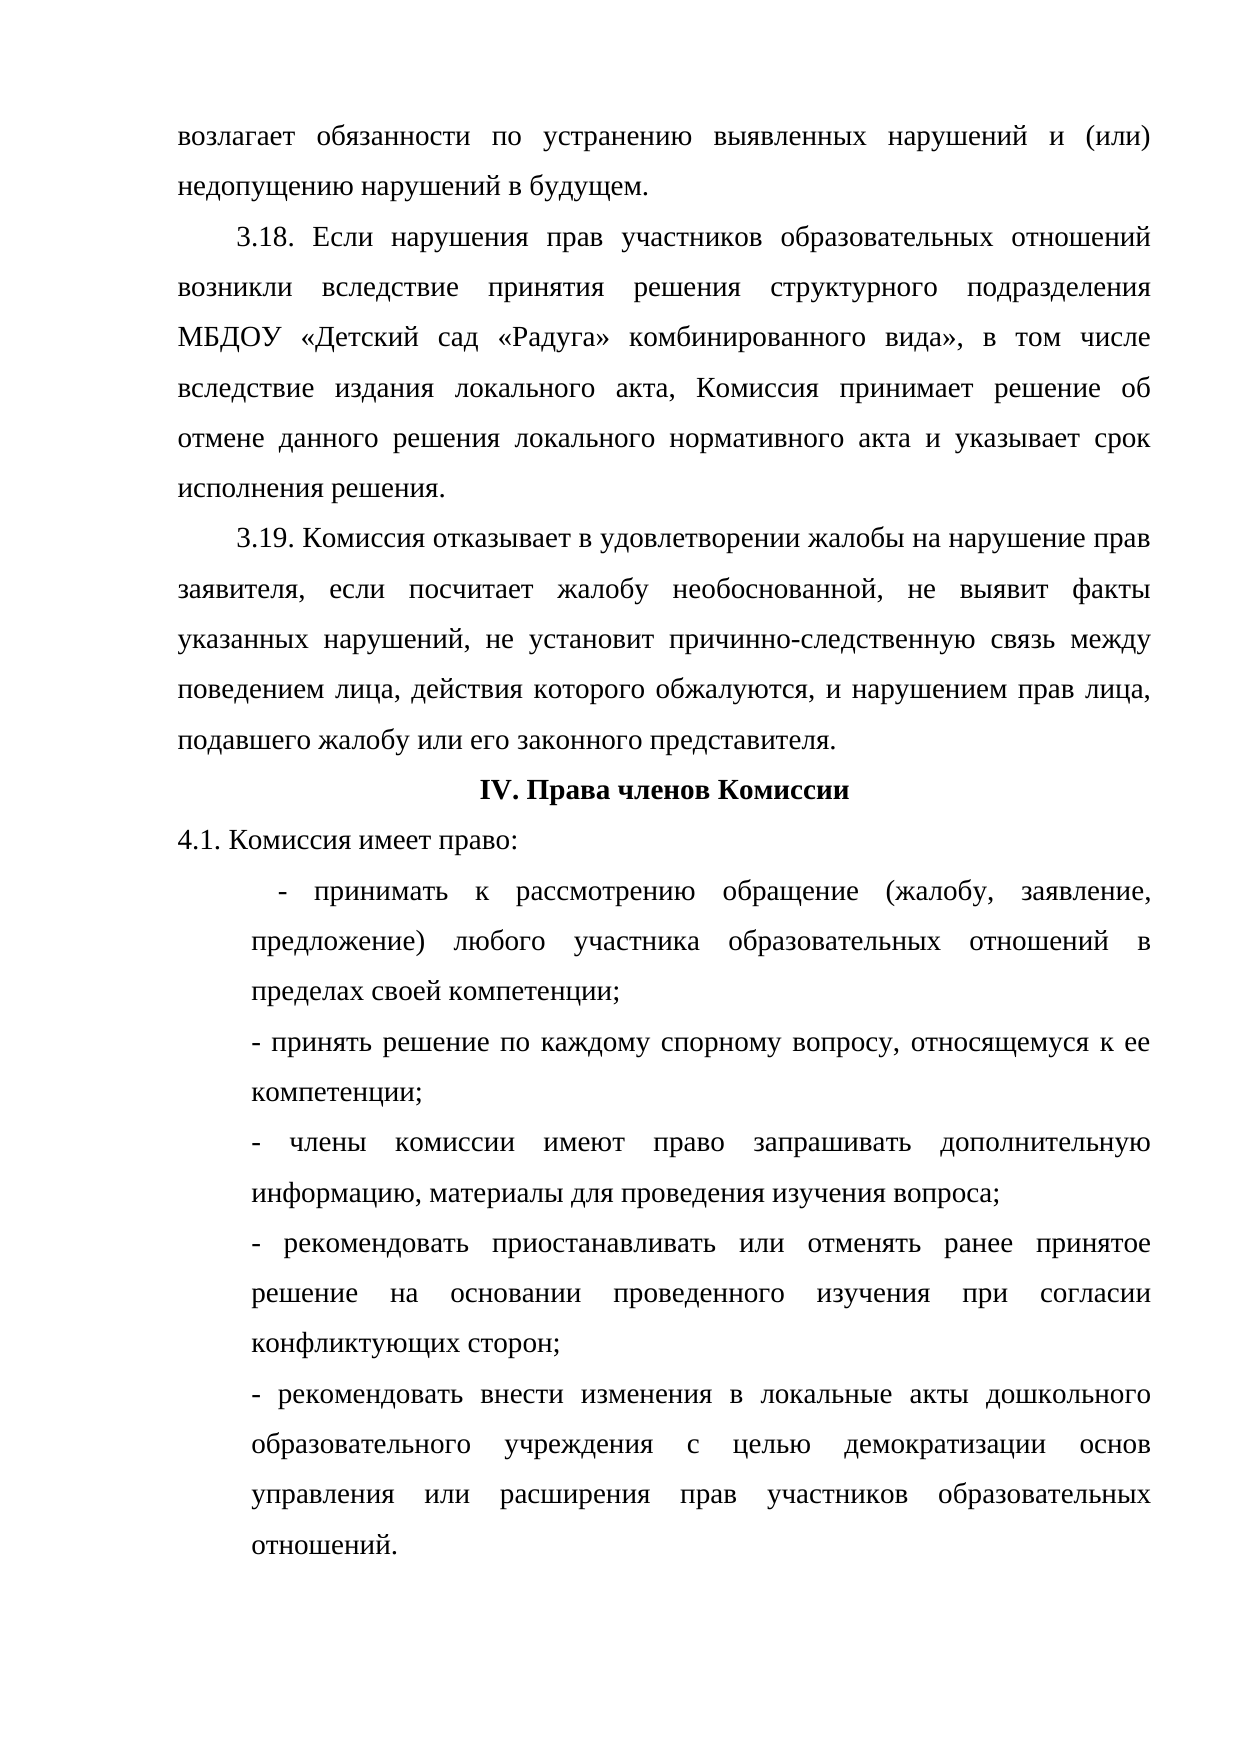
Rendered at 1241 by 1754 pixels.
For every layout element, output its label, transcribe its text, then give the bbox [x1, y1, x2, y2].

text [177, 118, 1152, 202]
text - члены комиссии имеют право запрашивать дополнительную информацию, материалы для проведения изучения вопроса; [251, 1124, 1152, 1208]
text 3.18. Если нарушения прав участников образовательных отношений возникли вследствие принятия решения структурного подразделения МБДОУ «Детский сад «Радуга» комбинированного вида», в том числе вследствие издания локального акта, Комиссия принимает решение об отмене данного решения локального нормативного акта и указывает срок исполнения решения. [177, 219, 1152, 504]
text - принимать к рассмотрению обращение (жалобу, заявление, предложение) любого участника образовательных отношений в пределах своей компетенции; [251, 873, 1152, 1007]
text - принять решение по каждому спорному вопросу, относящемуся к ее компетенции; [251, 1024, 1152, 1108]
text 4.1. Комиссия имеет право: [177, 822, 1152, 856]
text IV. Права членов Комиссии [177, 772, 1152, 806]
text - рекомендовать приостанавливать или отменять ранее принятое решение на основании проведенного изучения при согласии конфликтующих сторон; [251, 1225, 1152, 1359]
text 3.19. Комиссия отказывает в удовлетворении жалобы на нарушение прав заявителя, если посчитает жалобу необоснованной, не выявит факты указанных нарушений, не установит причинно-следственную связь между поведением лица, действия которого обжалуются, и нарушением прав лица, подавшего жалобу или его законного представителя. [177, 521, 1152, 755]
text - рекомендовать внести изменения в локальные акты дошкольного образовательного учреждения с целью демократизации основ управления или расширения прав участников образовательных отношений. [251, 1376, 1152, 1560]
